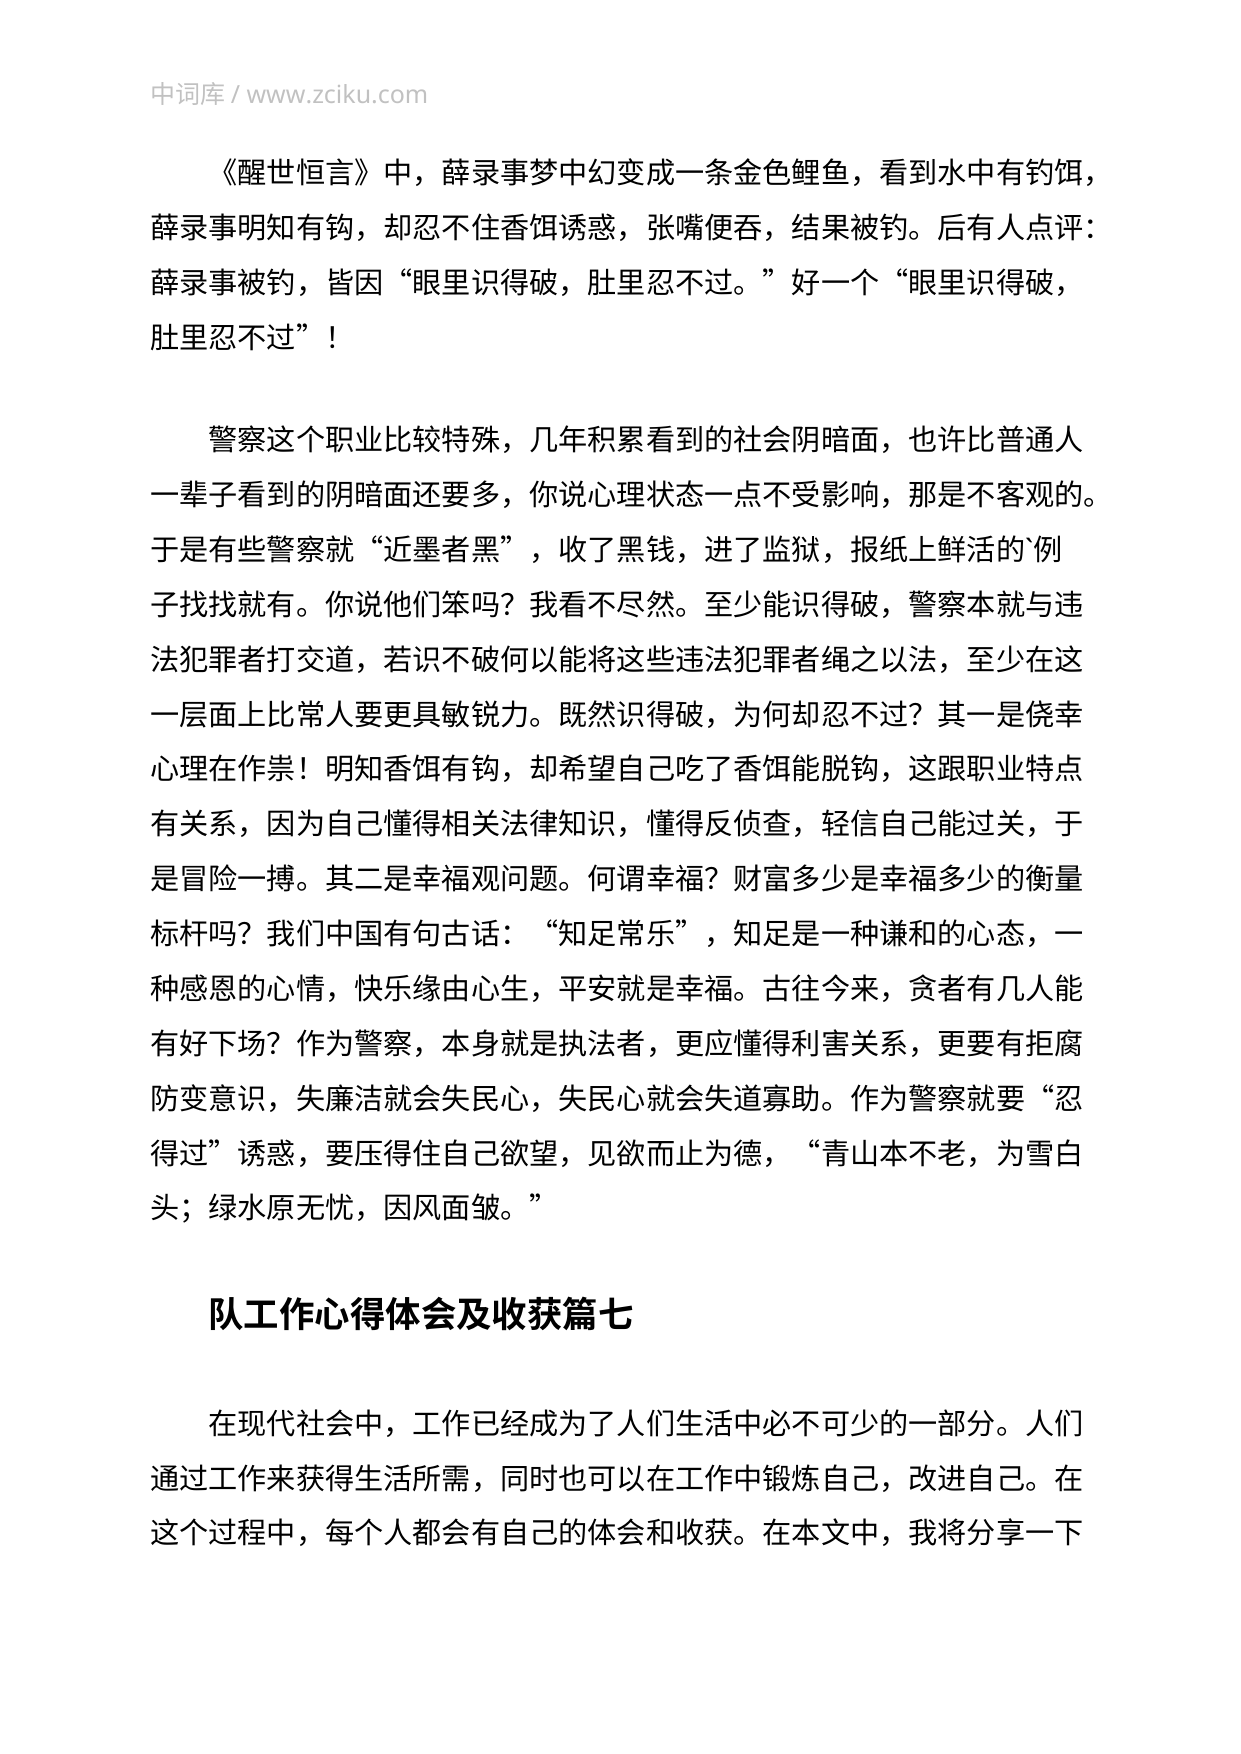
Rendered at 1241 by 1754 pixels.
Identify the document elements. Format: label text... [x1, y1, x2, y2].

text 警察这个职业比较特殊，几年积累看到的社会阴暗面，也许比普通人一辈子看到的阴暗面还要多，你说心理状态一点不受影响，那是不客观的。于是有些警察就“近墨者黑”，收了黑钱，进了监狱，报纸上鲜活的`例子找找就有。你说他们笨吗？我看不尽然。至少能识得破，警察本就与违法犯罪者打交道，若识不破何以能将这些违法犯罪者绳之以法，至少在这一层面上比常人要更具敏锐力。既然识得破，为何却忍不过？其一是侥幸心理在作祟！明知香饵有钩，却希望自己吃了香饵能脱钩，这跟职业特点有关系，因为自己懂得相关法律知识，懂得反侦查，轻信自己能过关，于是冒险一搏。其二是幸福观问题。何谓幸福？财富多少是幸福多少的衡量标杆吗？我们中国有句古话：“知足常乐”，知足是一种谦和的心态，一种感恩的心情，快乐缘由心生，平安就是幸福。古往今来，贪者有几人能有好下场？作为警察，本身就是执法者，更应懂得利害关系，更要有拒腐防变意识，失廉洁就会失民心，失民心就会失道寡助。作为警察就要“忍得过”诱惑，要压得住自己欲望，见欲而止为德，“青山本不老，为雪白头；绿水原无忧，因风面皱。” [150, 416, 1090, 1227]
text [150, 1400, 1090, 1552]
text 队工作心得体会及收获篇七 [150, 1287, 1090, 1338]
text 《醒世恒言》中，薛录事梦中幻变成一条金色鲤鱼，看到水中有钓饵，薛录事明知有钩，却忍不住香饵诱惑，张嘴便吞，结果被钓。后有人点评：薛录事被钓，皆因“眼里识得破，肚里忍不过。”好一个“眼里识得破，肚里忍不过”！ [150, 150, 1090, 357]
